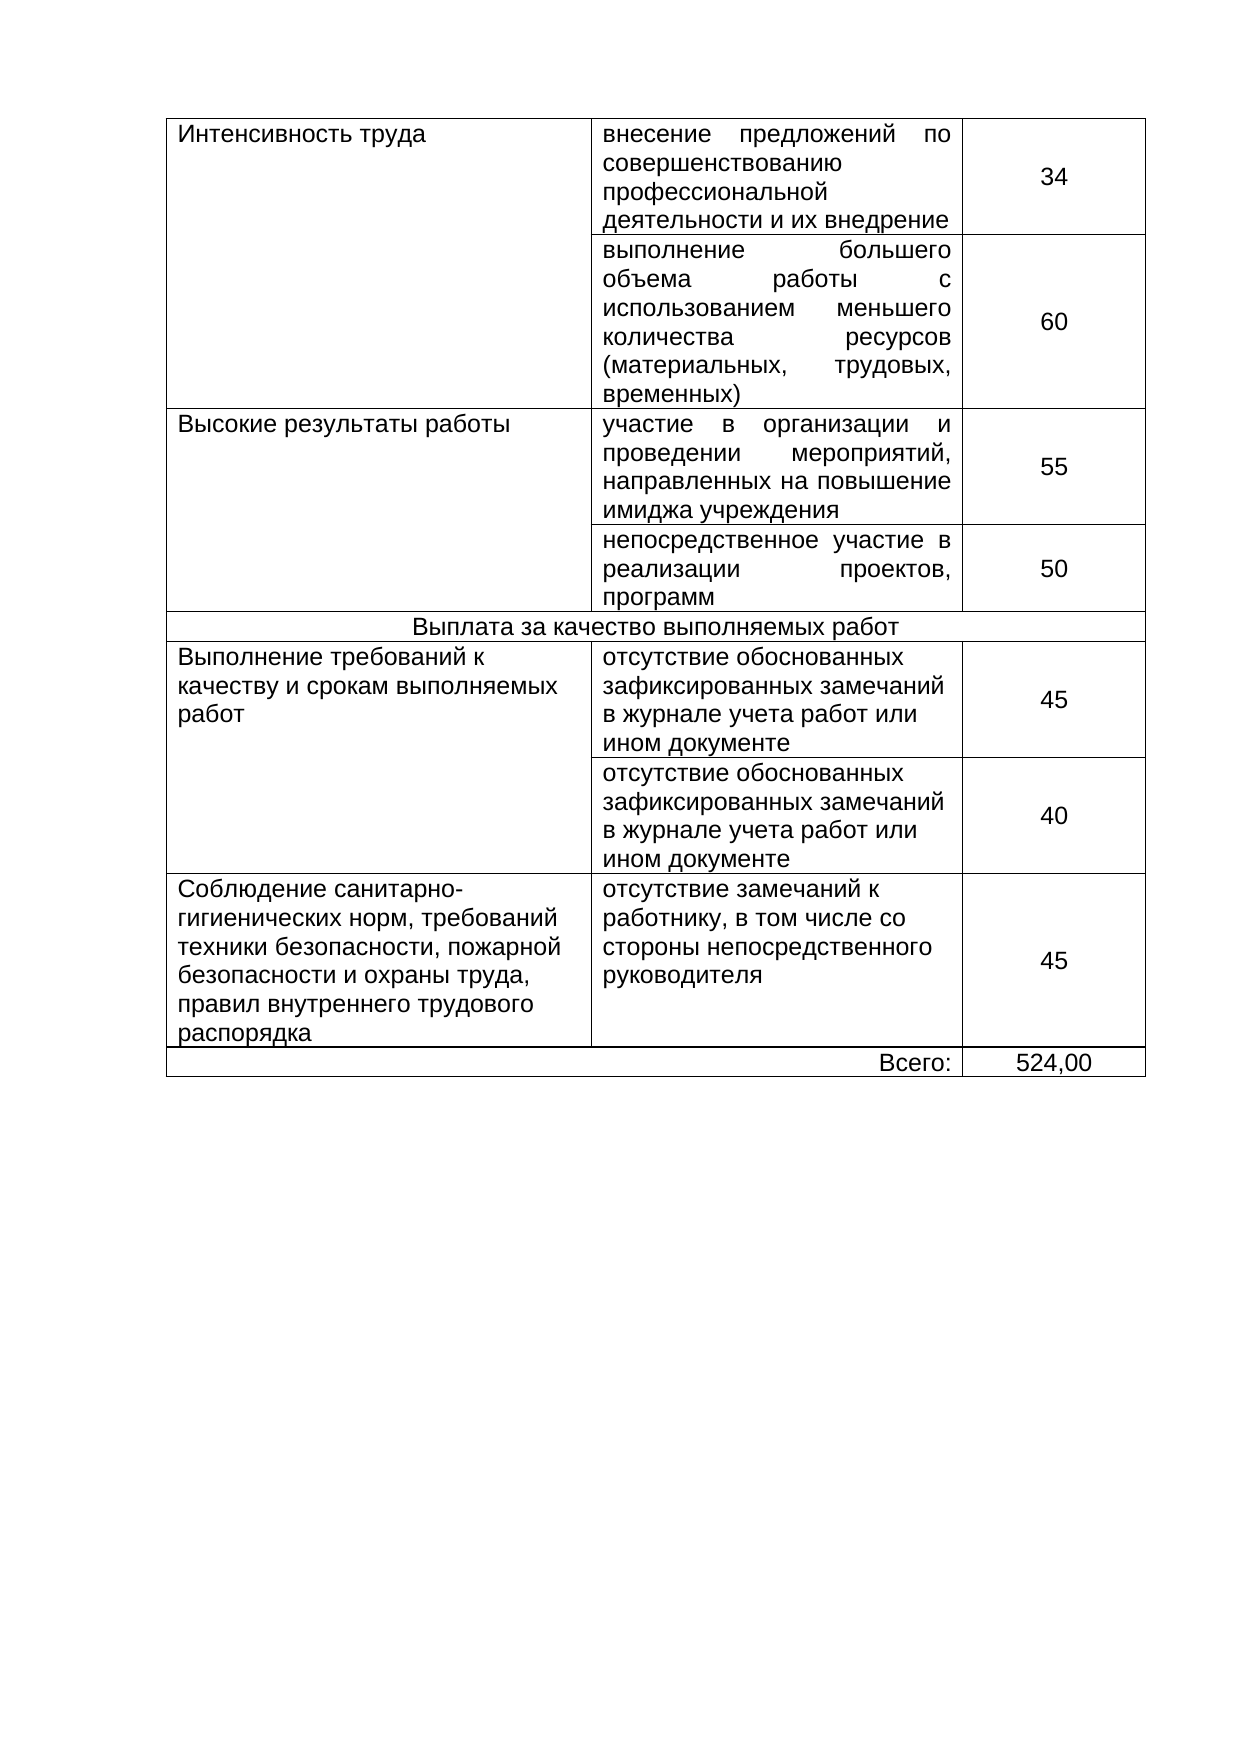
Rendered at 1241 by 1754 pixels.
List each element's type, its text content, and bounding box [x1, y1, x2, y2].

table_cell внесение предложений по совершенствованию профессиональной деятельности и их внедрение [592, 119, 962, 234]
table_cell 60 [963, 235, 1145, 408]
table_cell Высокие результаты работы [167, 409, 591, 611]
table_cell 34 [963, 119, 1145, 234]
table_cell отсутствие обоснованных зафиксированных замечаний в журнале учета работ или ином документе [592, 642, 962, 757]
table_cell 524,00 [963, 1048, 1145, 1076]
table_cell Выплата за качество выполняемых работ [167, 612, 1145, 641]
table_cell Соблюдение санитарно-гигиенических норм, требований техники безопасности, пожарной безопасности и охраны труда, правил внутреннего трудового распорядка [167, 874, 591, 1046]
table_cell отсутствие обоснованных зафиксированных замечаний в журнале учета работ или ином документе [592, 758, 962, 873]
table_cell Всего: [167, 1048, 962, 1076]
table_cell непосредственное участие в реализации проектов, программ [592, 525, 962, 611]
table_cell отсутствие замечаний к работнику, в том числе со стороны непосредственного руководителя [592, 874, 962, 1046]
table_cell участие в организации и проведении мероприятий, направленных на повышение имиджа учреждения [592, 409, 962, 524]
table_cell выполнение большего объема работы с использованием меньшего количества ресурсов (материальных, трудовых, временных) [592, 235, 962, 408]
table_cell 45 [963, 874, 1145, 1046]
table_cell 45 [963, 642, 1145, 757]
table_cell Интенсивность труда [167, 119, 591, 408]
table_cell 55 [963, 409, 1145, 524]
table_cell 50 [963, 525, 1145, 611]
table_cell 40 [963, 758, 1145, 873]
table_cell Выполнение требований к качеству и срокам выполняемых работ [167, 642, 591, 873]
